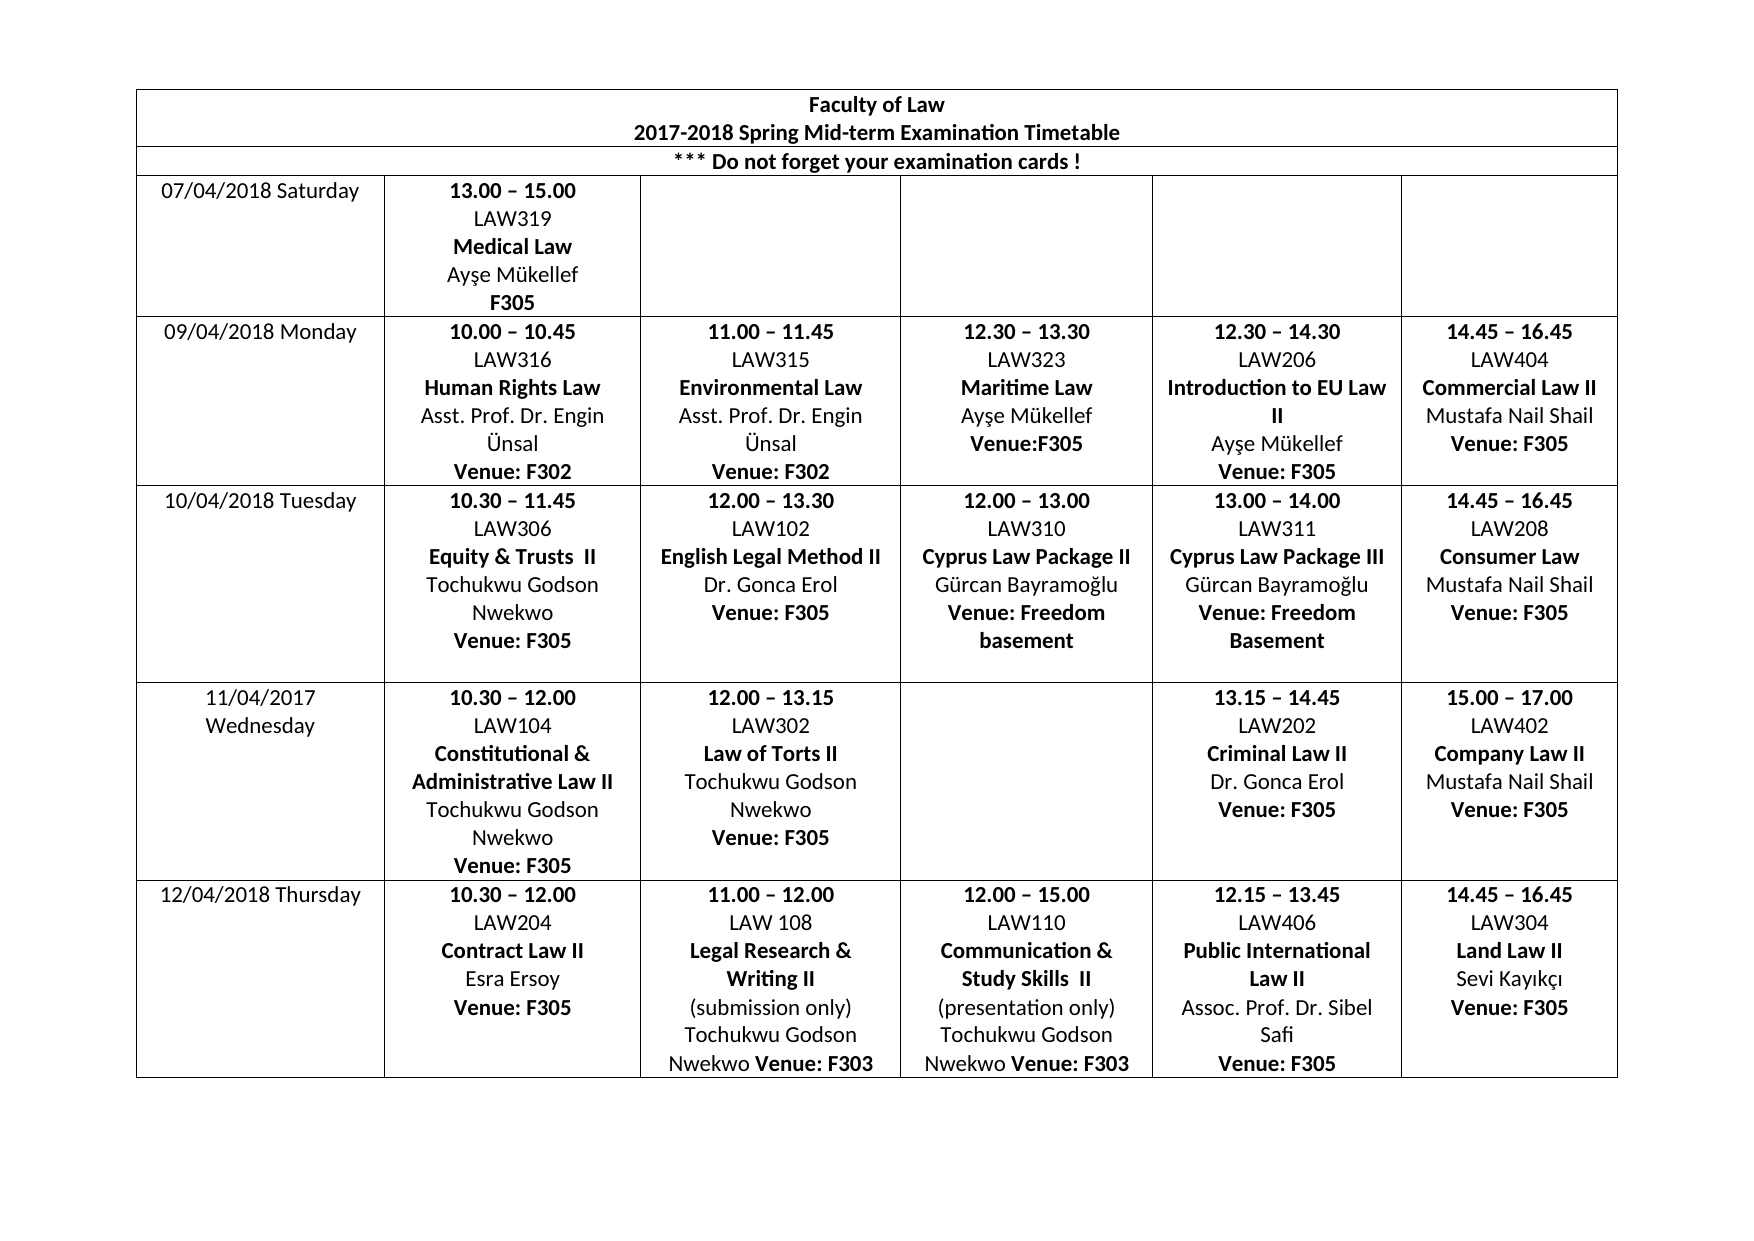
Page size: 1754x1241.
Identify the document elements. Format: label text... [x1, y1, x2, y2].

table_cell 07/04/2018 Saturday [137, 176, 384, 316]
table_cell 10.30 – 12.00 LAW104 Constitutional & Administrative Law II Tochukwu Godson Nwekwo Venue: F305 [385, 683, 640, 879]
table_cell 15.00 – 17.00 LAW402 Company Law II Mustafa Nail Shail Venue: F305 [1402, 683, 1617, 879]
table_cell 13.00 – 15.00 LAW319 Medical Law Ayşe Mükellef F305 [385, 176, 640, 316]
table_cell 12.30 – 14.30 LAW206 Introduction to EU Law II Ayşe Mükellef Venue: F305 [1153, 317, 1401, 485]
table_cell 13.15 – 14.45 LAW202 Criminal Law II Dr. Gonca Erol Venue: F305 [1153, 683, 1401, 879]
table_cell 12/04/2018 Thursday [137, 881, 384, 1077]
table_cell 12.00 – 13.30 LAW102 English Legal Method II Dr. Gonca Erol Venue: F305 [641, 486, 900, 682]
table_cell 09/04/2018 Monday [137, 317, 384, 485]
table_cell [1402, 176, 1617, 316]
table_cell *** Do not forget your examination cards ! [137, 147, 1617, 175]
table_cell 12.00 – 13.15 LAW302 Law of Torts II Tochukwu Godson Nwekwo Venue: F305 [641, 683, 900, 879]
table_cell [1153, 176, 1401, 316]
table_cell 12.30 – 13.30 LAW323 Maritime Law Ayşe Mükellef Venue:F305 [901, 317, 1152, 485]
table_cell [901, 176, 1152, 316]
table_cell 11.00 – 11.45 LAW315 Environmental Law Asst. Prof. Dr. Engin Ünsal Venue: F302 [641, 317, 900, 485]
table_header Faculty of Law 2017-2018 Spring Mid-term Examination Timetable [137, 90, 1617, 146]
table_cell 11/04/2017 Wednesday [137, 683, 384, 879]
table_cell 10.30 – 12.00 LAW204 Contract Law II Esra Ersoy Venue: F305 [385, 881, 640, 1077]
table_cell 12.00 – 13.00 LAW310 Cyprus Law Package II Gürcan Bayramoğlu Venue: Freedom basement [901, 486, 1152, 682]
table_cell 14.45 – 16.45 LAW208 Consumer Law Mustafa Nail Shail Venue: F305 [1402, 486, 1617, 682]
table_cell 12.00 – 15.00 LAW110 Communication & Study Skills II (presentation only) Tochukwu Godson Nwekwo Venue: F303 [901, 881, 1152, 1077]
table_cell 10/04/2018 Tuesday [137, 486, 384, 682]
table_cell 14.45 – 16.45 LAW404 Commercial Law II Mustafa Nail Shail Venue: F305 [1402, 317, 1617, 485]
table_cell [641, 176, 900, 316]
table_cell 11.00 – 12.00 LAW 108 Legal Research & Writing II (submission only) Tochukwu Godson Nwekwo Venue: F303 [641, 881, 900, 1077]
table_cell 10.30 – 11.45 LAW306 Equity & Trusts II Tochukwu Godson Nwekwo Venue: F305 [385, 486, 640, 682]
table_cell 14.45 – 16.45 LAW304 Land Law II Sevi Kayıkçı Venue: F305 [1402, 881, 1617, 1077]
table_cell [901, 683, 1152, 879]
table_cell 10.00 – 10.45 LAW316 Human Rights Law Asst. Prof. Dr. Engin Ünsal Venue: F302 [385, 317, 640, 485]
table_cell 13.00 – 14.00 LAW311 Cyprus Law Package III Gürcan Bayramoğlu Venue: Freedom Basement [1153, 486, 1401, 682]
table_cell 12.15 – 13.45 LAW406 Public International Law II Assoc. Prof. Dr. Sibel Safi Venue: F305 [1153, 881, 1401, 1077]
